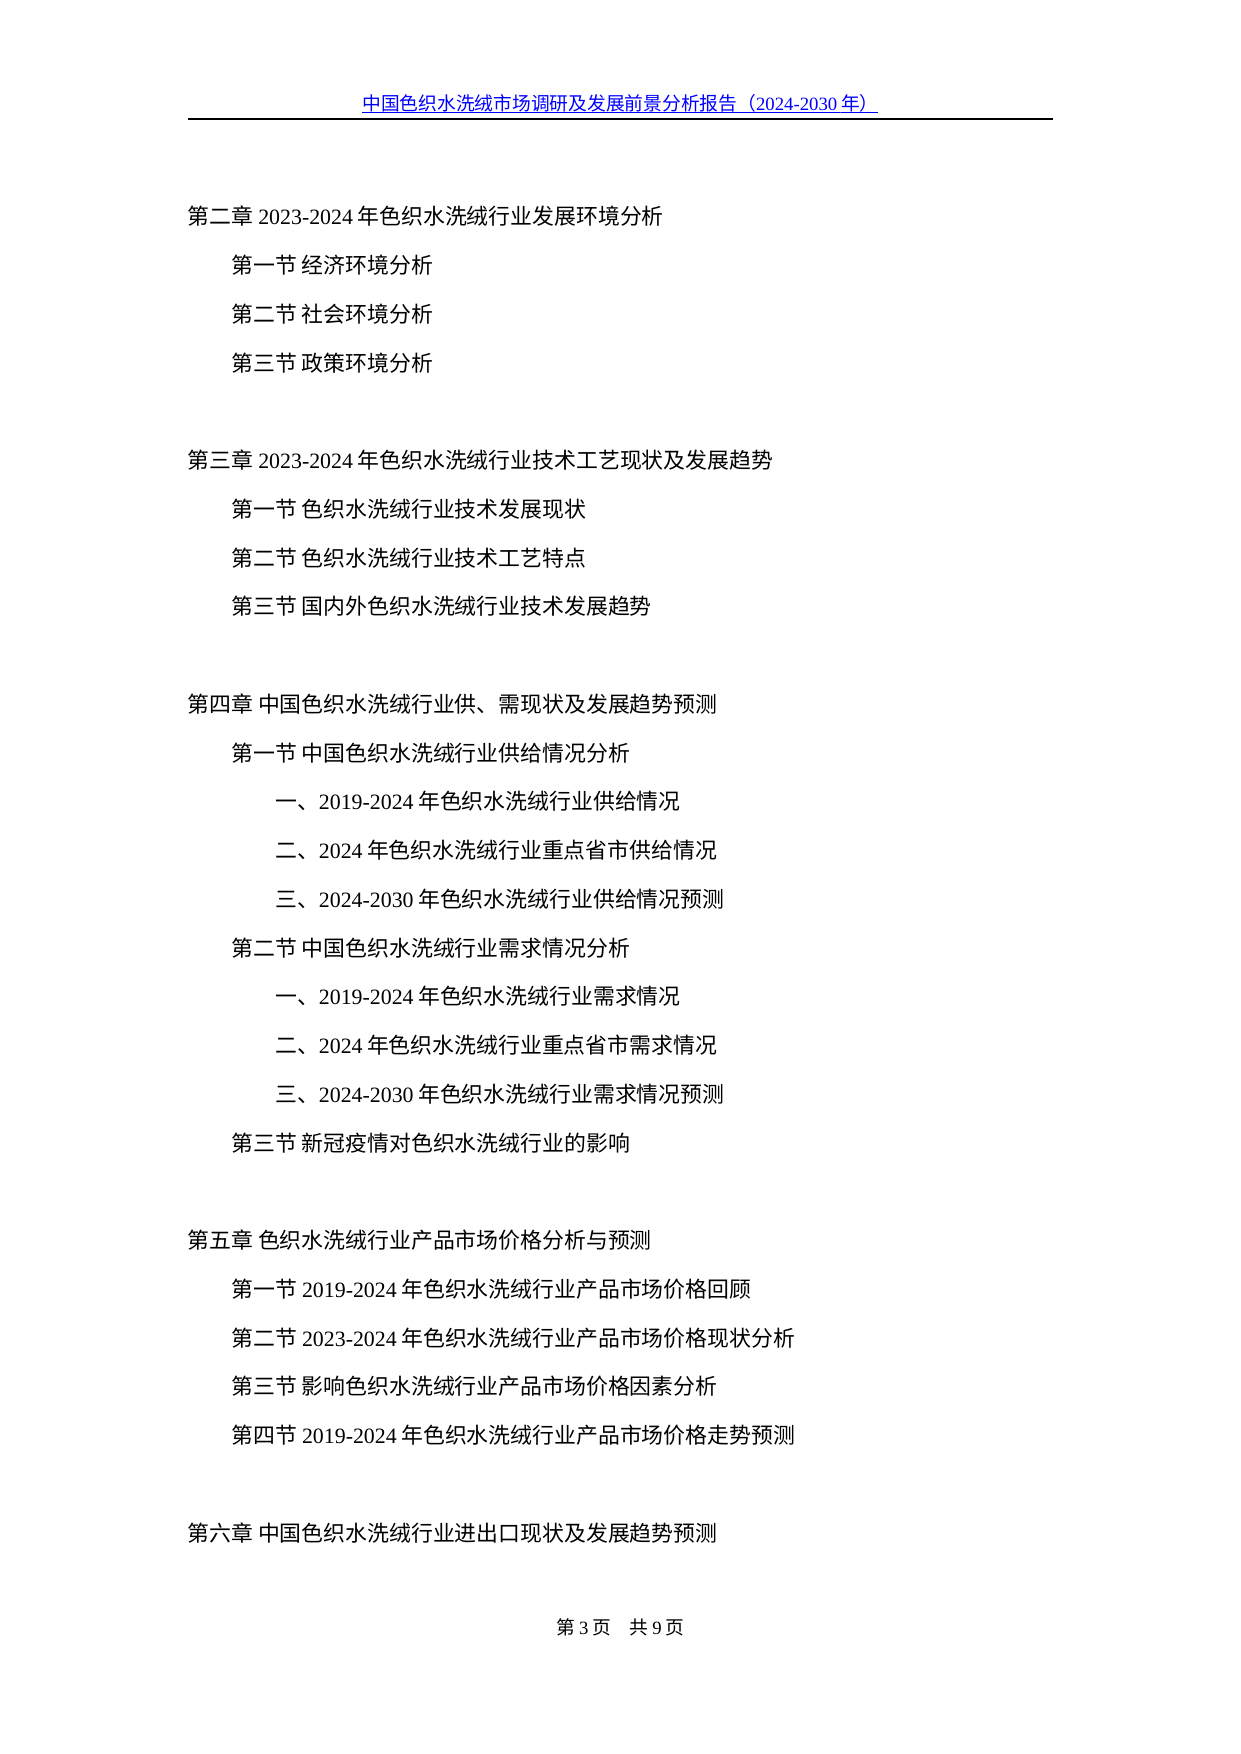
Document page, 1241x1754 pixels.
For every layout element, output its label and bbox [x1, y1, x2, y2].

text [187, 150, 1053, 1548]
